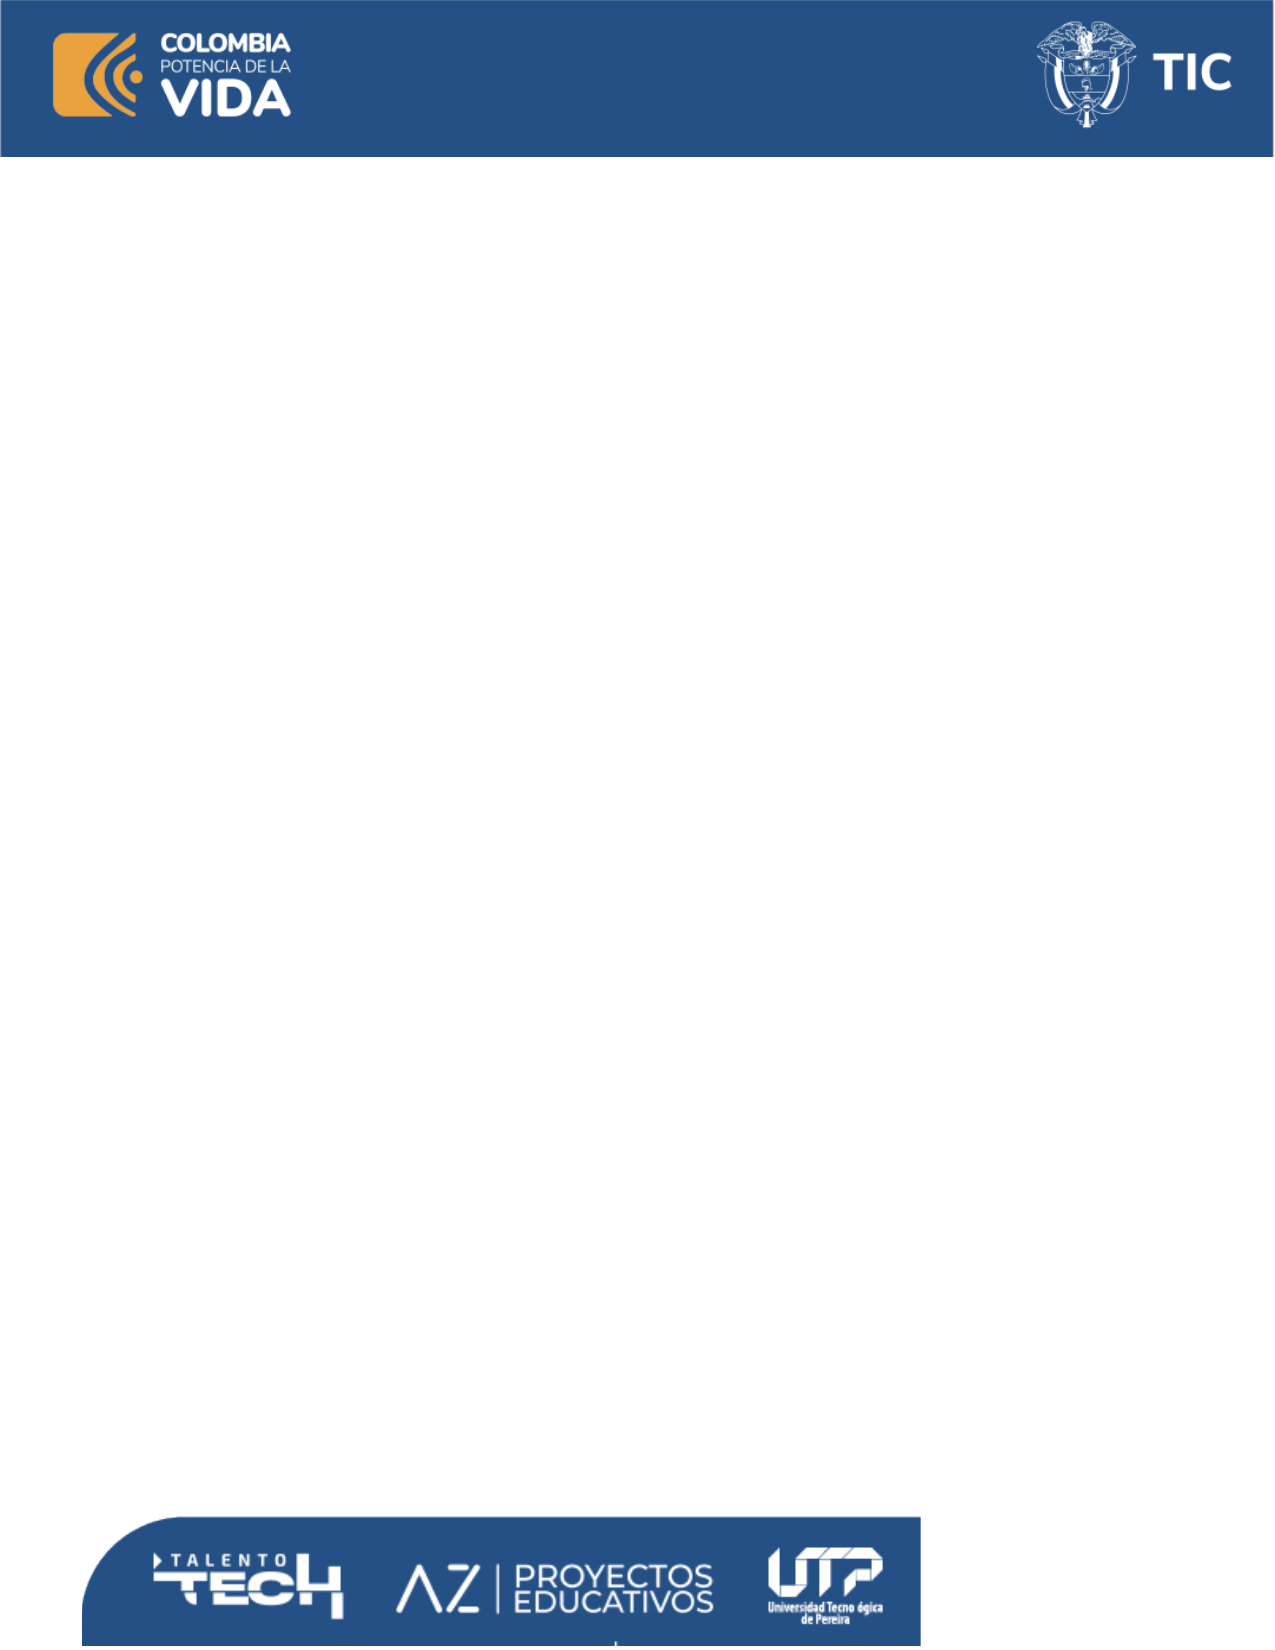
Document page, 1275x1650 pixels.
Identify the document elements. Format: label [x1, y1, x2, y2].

picture [82, 1516, 921, 1646]
picture [0, 0, 1274, 157]
